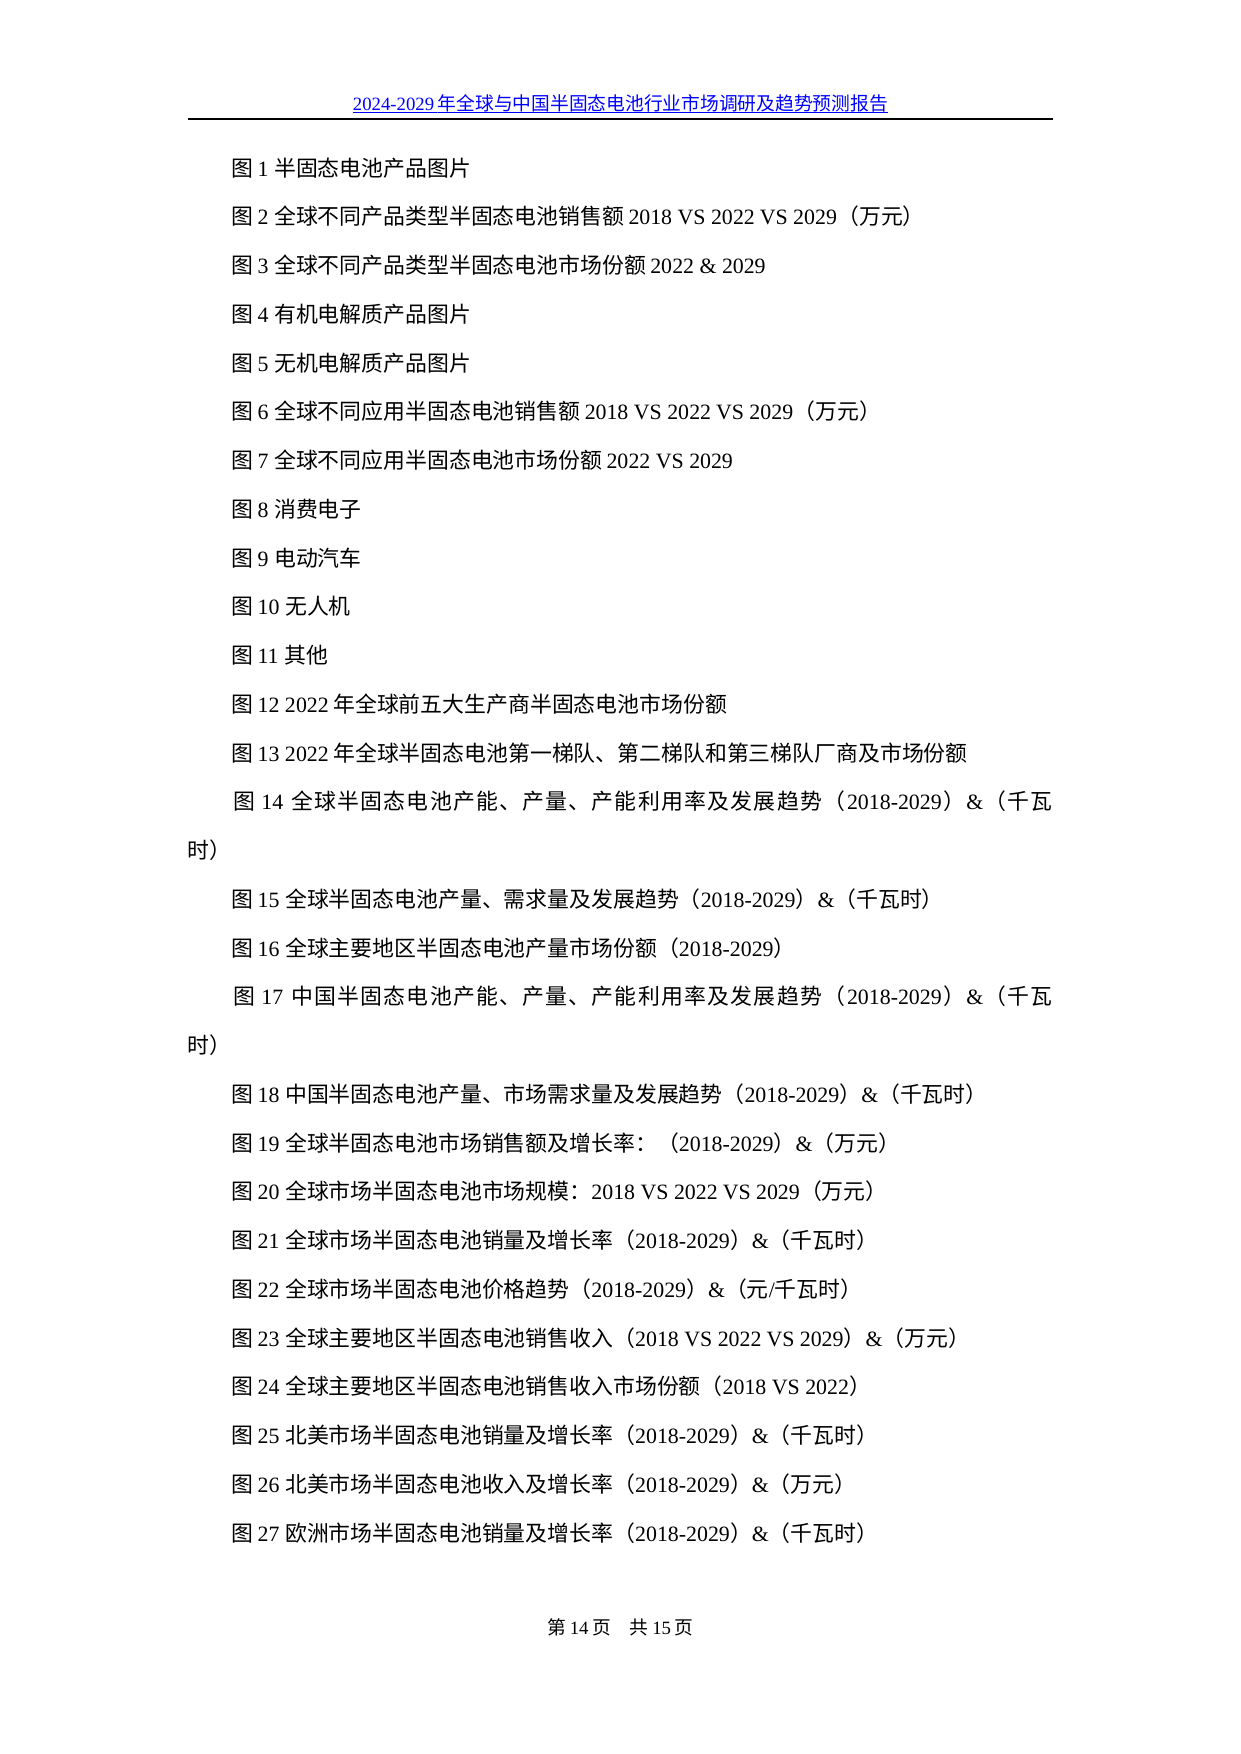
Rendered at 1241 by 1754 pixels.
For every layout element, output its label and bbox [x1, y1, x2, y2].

text [187, 150, 1053, 1548]
